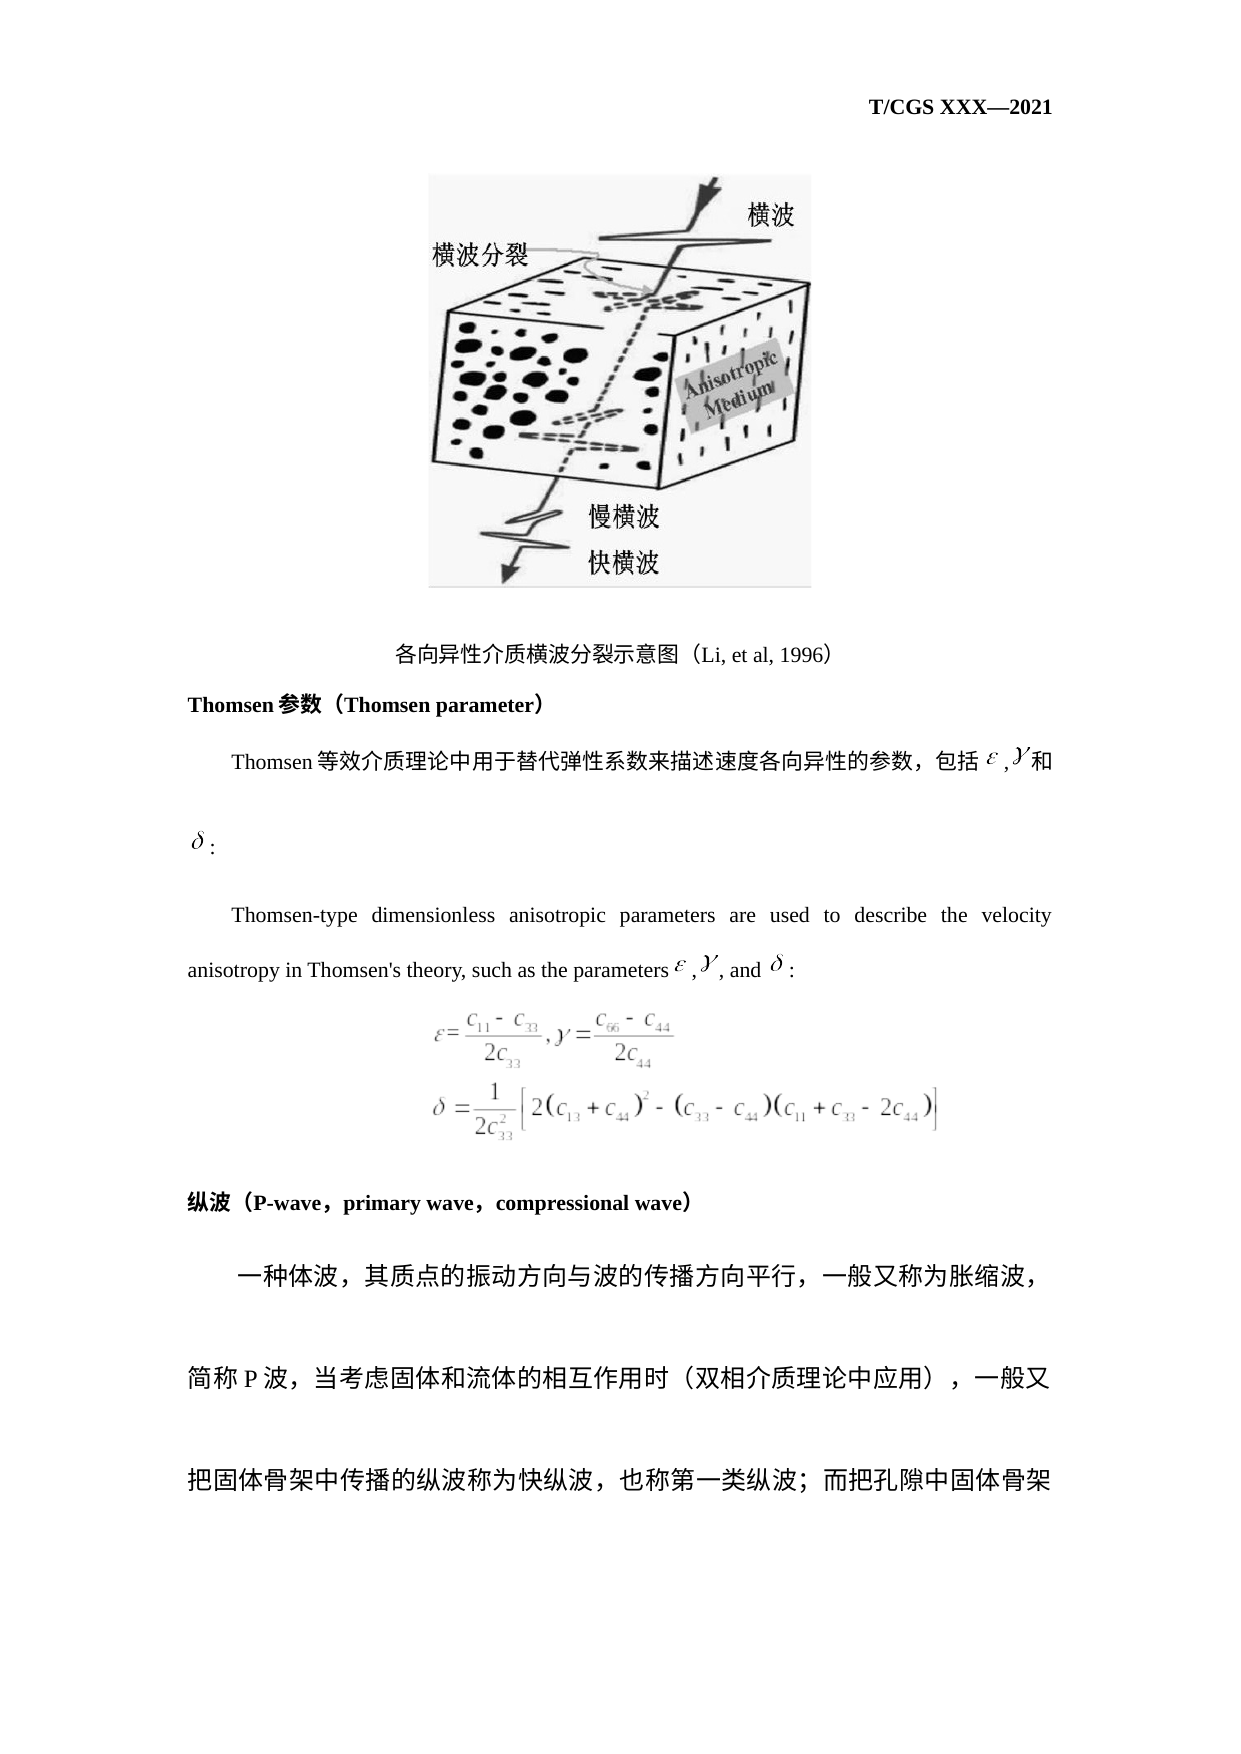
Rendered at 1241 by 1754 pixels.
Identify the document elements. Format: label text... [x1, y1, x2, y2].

text Thomsen等效介质理论中用于替代弹性系数来描述速度各向异性的参数，包括,和: [187, 742, 1053, 878]
text 纵波（P-wave，primary wave，compressional wave） [187, 1184, 1053, 1218]
text Thomsen参数（Thomsen parameter） [187, 686, 1053, 719]
picture [428, 173, 812, 588]
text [187, 1241, 1053, 1512]
text 各向异性介质横波分裂示意图（Li, et al, 1996） [187, 636, 1053, 670]
text Thomsen-type dimensionless anisotropic parameters are used to describe the velocity anisotropy in Thomsen's theory, such as the parameters,, and : [187, 897, 1053, 982]
